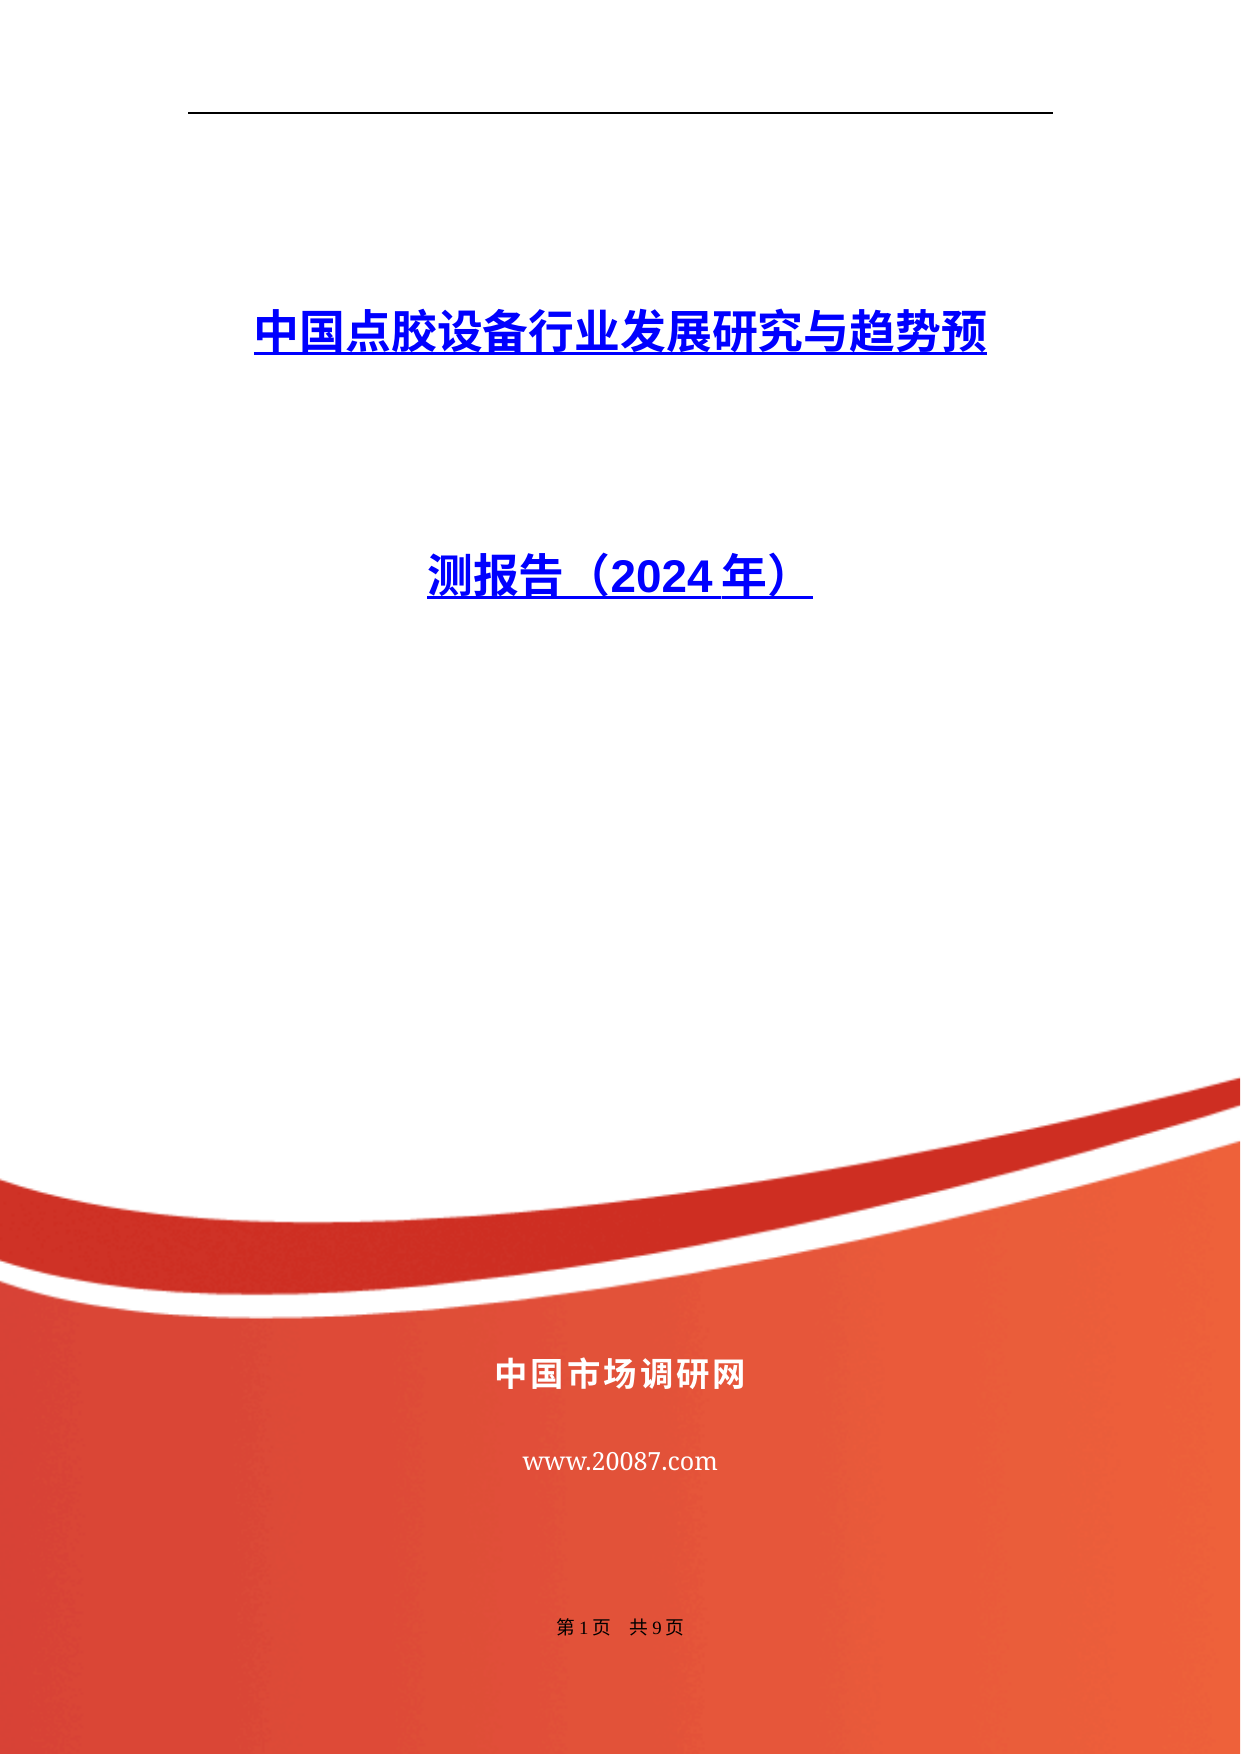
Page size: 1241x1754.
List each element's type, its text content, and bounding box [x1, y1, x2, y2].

text www.20087.com [187, 1428, 1053, 1493]
picture [0, 1006, 1241, 1754]
table_header 中国点胶设备行业发展研究与趋势预测报告（2024年） [188, 207, 1053, 773]
subtitle 中国市场调研网 [187, 1339, 1053, 1404]
